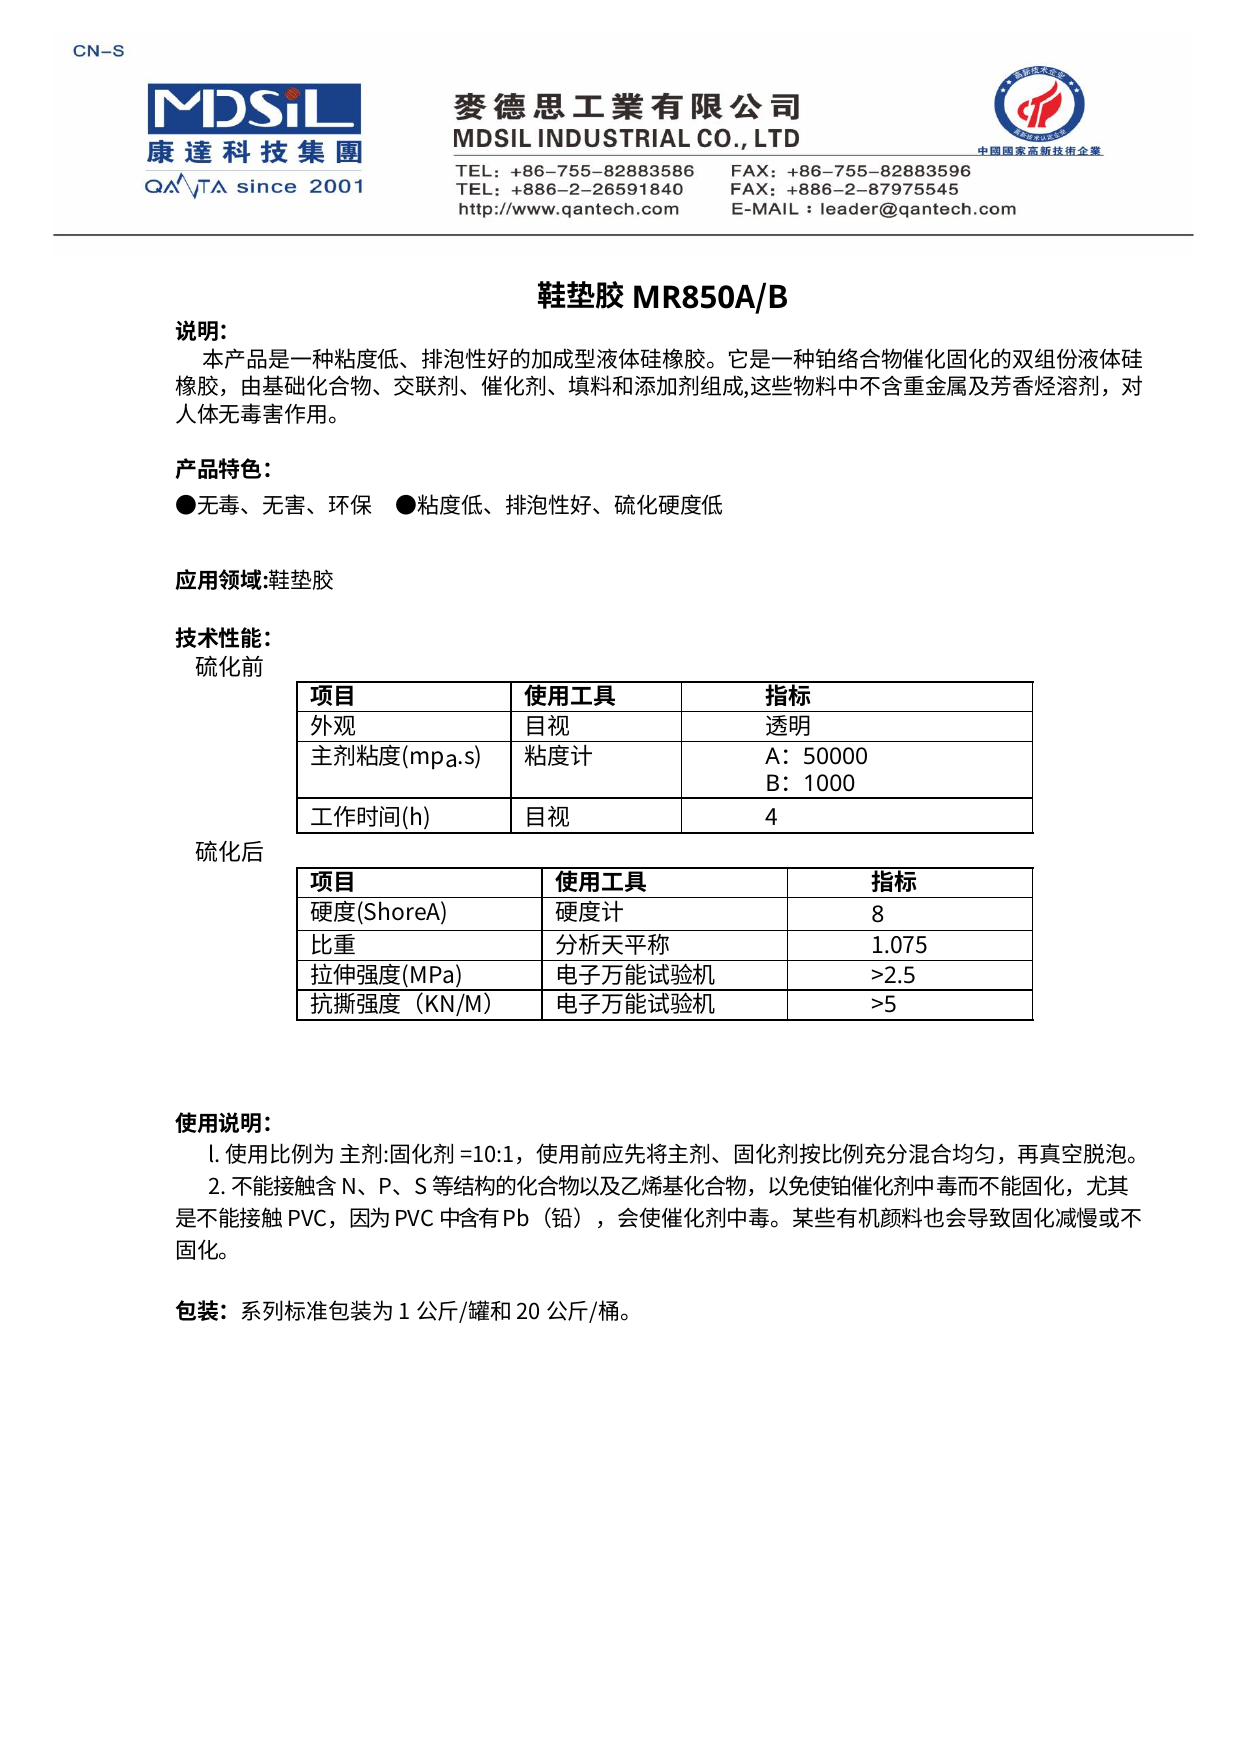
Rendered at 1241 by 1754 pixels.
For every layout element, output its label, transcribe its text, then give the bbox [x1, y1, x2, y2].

table_cell 粘度计 [512, 742, 681, 797]
table_header 使用工具 [543, 869, 787, 897]
text 2. 不能接触含 N、P、S 等结构的化合物以及乙烯基化合物，以免使铂催化剂中毒而不能固化，尤其是不能接触 PVC，因为 PVC 中含有 Pb（铅），会使催化剂中毒。某些有机颜料也会导致固化减慢或不固化。 [175, 1169, 1151, 1265]
table_header 项目 [298, 683, 510, 711]
table_cell 外观 [298, 712, 510, 741]
table_header 指标 [682, 683, 1032, 711]
table_cell 1.075 [788, 931, 1032, 959]
table_cell A：50000 B：1000 [682, 742, 1032, 797]
table_cell 电子万能试验机 [543, 961, 787, 989]
text 鞋垫胶 MR850A/B [175, 258, 1151, 317]
subtitle 应用领域:鞋垫胶 [175, 556, 1151, 596]
table_cell 硬度(ShoreA) [298, 898, 541, 930]
picture [53, 30, 1194, 258]
table_cell 主剂粘度(mpa.s) [298, 742, 510, 797]
table_cell 分析天平称 [543, 931, 787, 959]
text 本产品是一种粘度低、排泡性好的加成型液体硅橡胶。它是一种铂络合物催化固化的双组份液体硅橡胶，由基础化合物、交联剂、催化剂、填料和添加剂组成,这些物料中不含重金属及芳香烃溶剂，对人体无毒害作用。 [175, 345, 1151, 428]
text 使用说明： [175, 1109, 1151, 1137]
text ●无毒、无害、环保 ●粘度低、排泡性好、硫化硬度低 [175, 488, 1151, 519]
table_cell 硬度计 [543, 898, 787, 930]
table_cell 比重 [298, 931, 541, 959]
text 包装：系列标准包装为 1 公斤/罐和 20 公斤/桶。 [175, 1297, 1151, 1325]
table_cell 目视 [512, 799, 681, 832]
table_header 指标 [788, 869, 1032, 897]
table_cell 8 [788, 898, 1032, 930]
table_cell 拉伸强度(MPa) [298, 961, 541, 989]
text 产品特色： [175, 456, 1151, 483]
text 说明： [175, 317, 1151, 345]
table_cell 透明 [682, 712, 1032, 741]
table_cell >2.5 [788, 961, 1032, 989]
table_cell 工作时间(h) [298, 799, 510, 832]
text 硫化前 [195, 652, 1151, 681]
table_cell 目视 [512, 712, 681, 741]
table_header 使用工具 [512, 683, 681, 711]
text 硫化后 [195, 834, 1151, 867]
text 技术性能： [175, 624, 1151, 652]
text l. 使用比例为 主剂:固化剂 =10:1，使用前应先将主剂、固化剂按比例充分混合均匀，再真空脱泡。 [175, 1137, 1151, 1169]
table_cell >5 [788, 991, 1032, 1019]
table_cell 电子万能试验机 [543, 991, 787, 1019]
table_cell 抗撕强度（KN/M） [298, 991, 541, 1019]
table_cell 4 [682, 799, 1032, 832]
table_header 项目 [298, 869, 541, 897]
